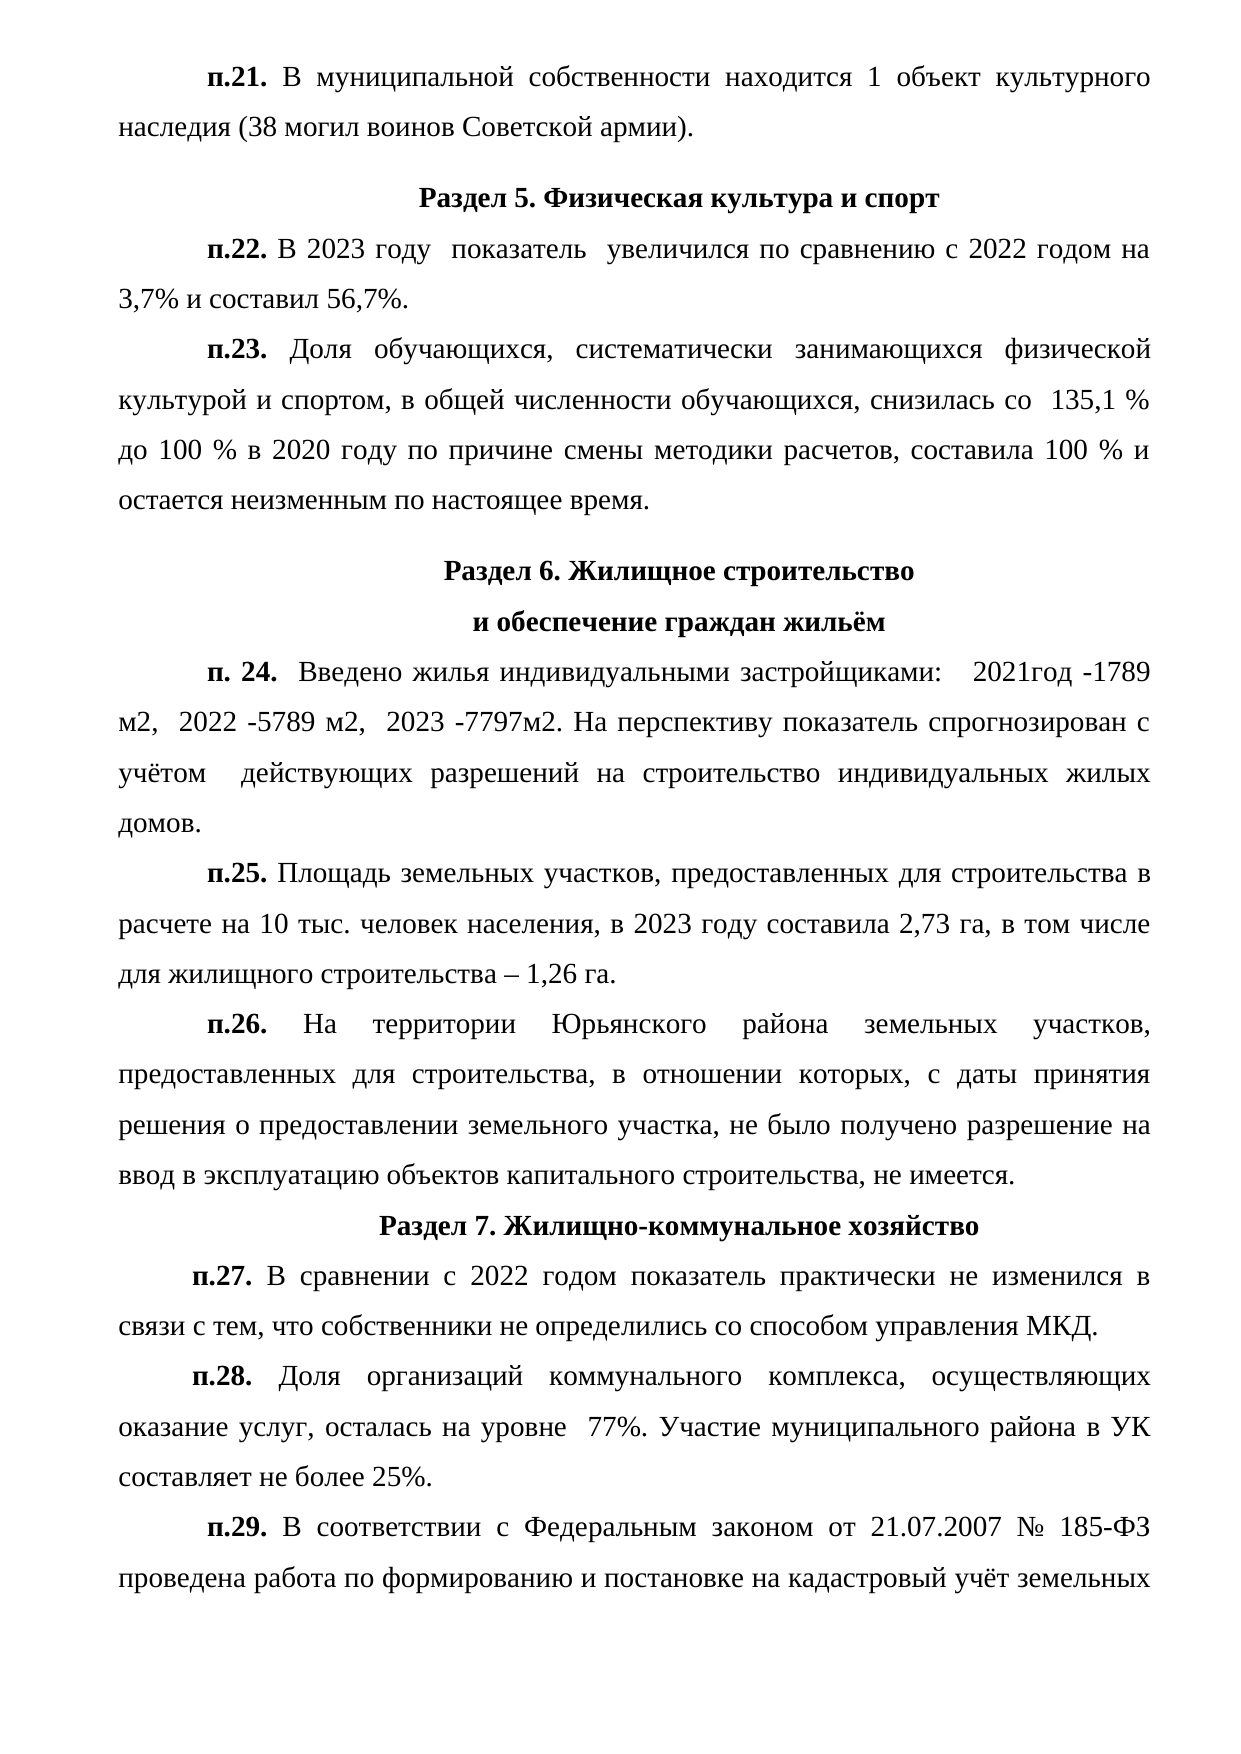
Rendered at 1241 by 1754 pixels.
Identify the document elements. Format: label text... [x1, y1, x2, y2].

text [118, 1509, 1152, 1593]
text Раздел 7. Жилищно-коммунальное хозяйство [118, 1208, 1152, 1241]
text и обеспечение граждан жильём [118, 604, 1152, 637]
text п.23. Доля обучающихся, систематически занимающихся физической культурой и спортом, в общей численности обучающихся, снизилась со 135,1 % до 100 % в 2020 году по причине смены методики расчетов, составила 100 % и остается неизменным по настоящее время. [118, 331, 1152, 516]
text п.27. В сравнении с 2022 годом показатель практически не изменился в связи с тем, что собственники не определились со способом управления МКД. [118, 1258, 1152, 1342]
text п.26. На территории Юрьянского района земельных участков, предоставленных для строительства, в отношении которых, с даты принятия решения о предоставлении земельного участка, не было получено разрешение на ввод в эксплуатацию объектов капитального строительства, не имеется. [118, 1006, 1152, 1191]
text п. 24. Введено жилья индивидуальными застройщиками: 2021год -1789 м2, 2022 -5789 м2, 2023 -7797м2. На перспективу показатель спрогнозирован с учётом действующих разрешений на строительство индивидуальных жилых домов. [118, 654, 1152, 839]
text п.25. Площадь земельных участков, предоставленных для строительства в расчете на 10 тыс. человек населения, в 2023 году составила 2,73 га, в том числе для жилищного строительства – 1,26 га. [118, 855, 1152, 989]
text Раздел 6. Жилищное строительство [118, 553, 1152, 587]
text п.22. В 2023 году показатель увеличился по сравнению с 2022 годом на 3,7% и составил 56,7%. [118, 231, 1152, 315]
text п.28. Доля организаций коммунального комплекса, осуществляющих оказание услуг, осталась на уровне 77%. Участие муниципального района в УК составляет не более 25%. [118, 1358, 1152, 1493]
text Раздел 5. Физическая культура и спорт [118, 181, 1152, 214]
text п.21. В муниципальной собственности находится 1 объект культурного наследия (38 могил воинов Советской армии). [118, 59, 1152, 143]
